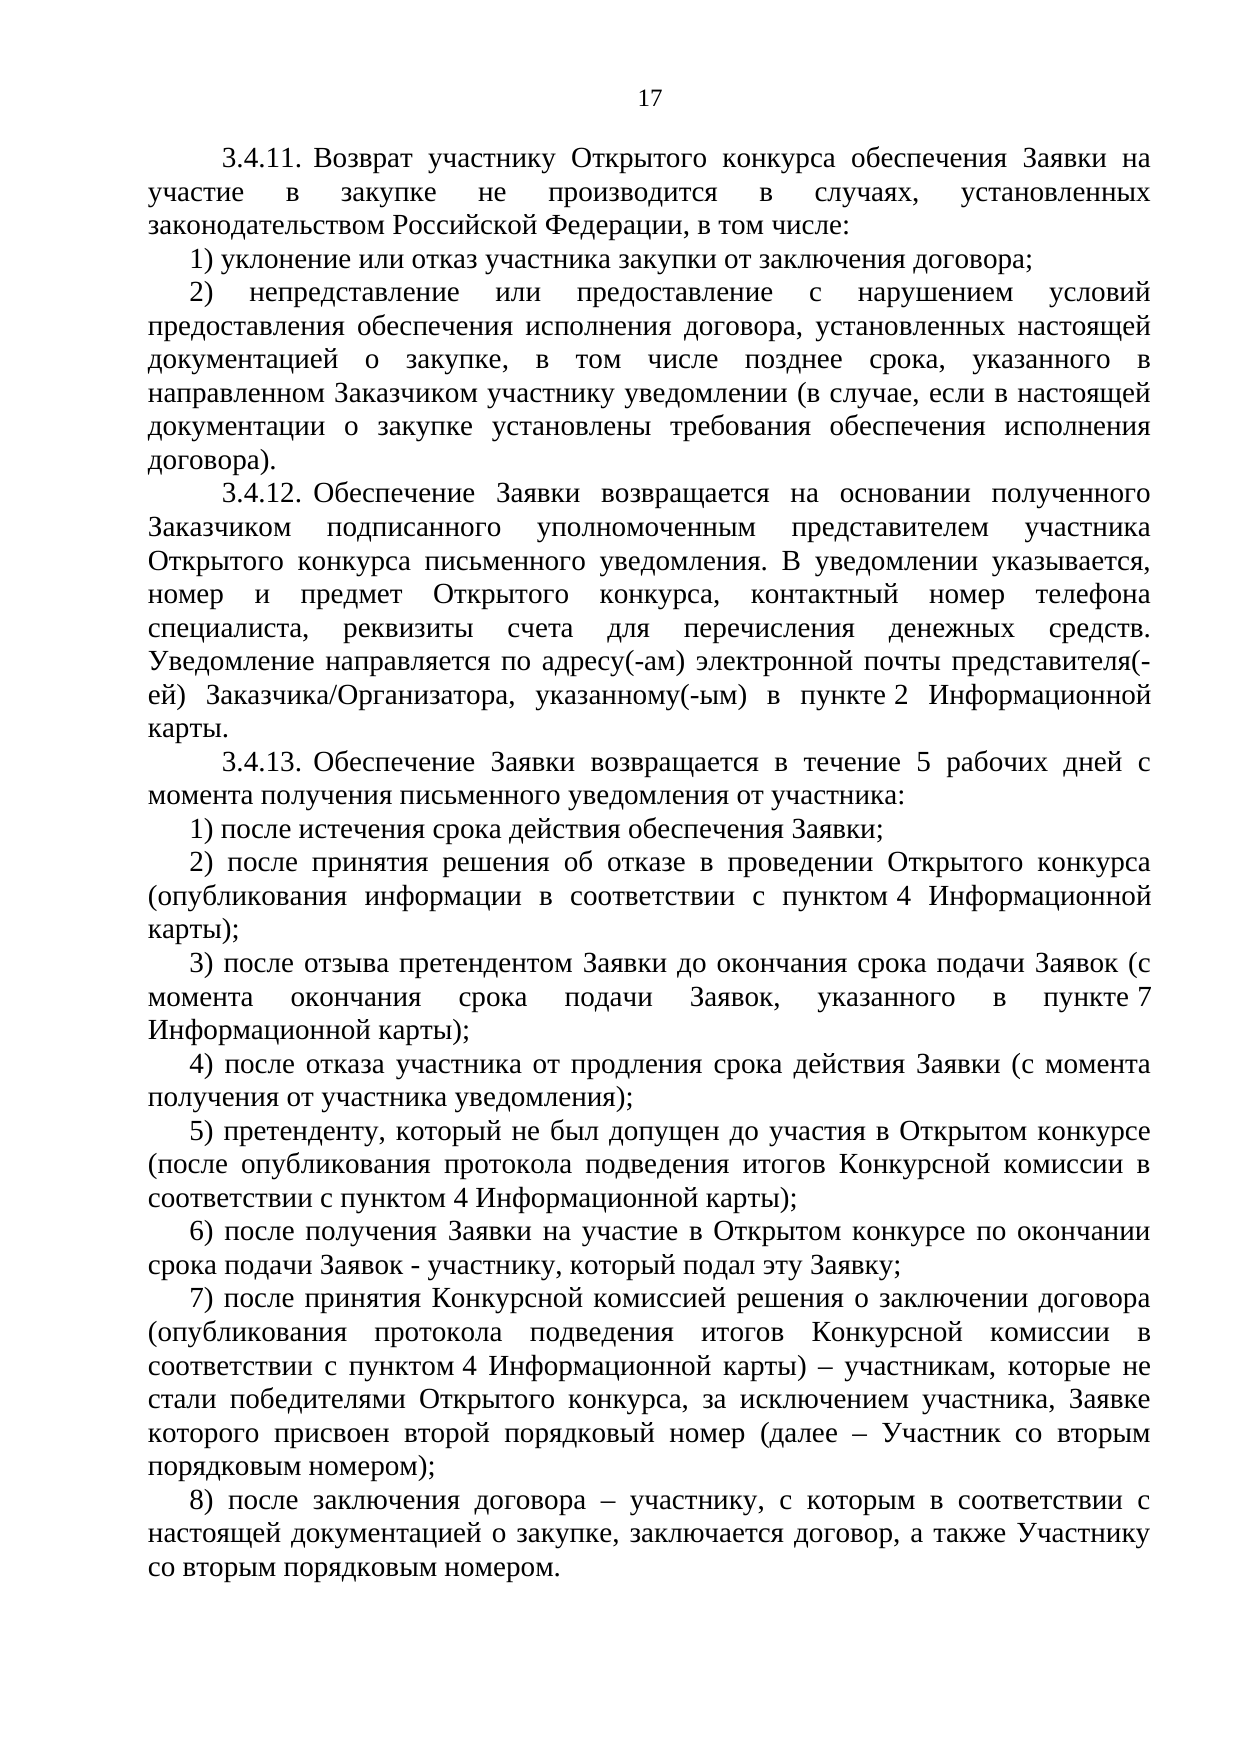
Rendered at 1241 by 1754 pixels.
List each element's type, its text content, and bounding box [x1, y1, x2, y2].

text 1) уклонение или отказ участника закупки от заключения договора; [148, 241, 1152, 274]
text 5) претенденту, который не был допущен до участия в Открытом конкурсе (после опубликования протокола подведения итогов Конкурсной комиссии в соответствии с пунктом 4 Информационной карты); [148, 1113, 1152, 1213]
list Обеспечение Заявки возвращается на основании полученного Заказчиком подписанного уполномоченным представителем участника Открытого конкурса письменного уведомления. В уведомлении указывается, номер и предмет Открытого конкурса, контактный номер телефона специалиста, реквизиты счета для перечисления денежных средств. Уведомление направляется по адресу(-ам) электронной почты представителя(-ей) Заказчика/Организатора, указанному(-ым) в пункте 2 Информационной карты. [148, 476, 1152, 744]
text 7) после принятия Конкурсной комиссией решения о заключении договора (опубликования протокола подведения итогов Конкурсной комиссии в соответствии с пунктом 4 Информационной карты) – участникам, которые не стали победителями Открытого конкурса, за исключением участника, Заявке которого присвоен второй порядковый номер (далее – Участник со вторым порядковым номером); [148, 1281, 1152, 1482]
text 8) после заключения договора – участнику, с которым в соответствии с настоящей документацией о закупке, заключается договор, а также Участнику со вторым порядковым номером. [148, 1482, 1152, 1582]
text 2) непредставление или предоставление с нарушением условий предоставления обеспечения исполнения договора, установленных настоящей документацией о закупке, в том числе позднее срока, указанного в направленном Заказчиком участнику уведомлении (в случае, если в настоящей документации о закупке установлены требования обеспечения исполнения договора). [148, 274, 1152, 476]
text 6) после получения Заявки на участие в Открытом конкурсе по окончании срока подачи Заявок - участнику, который подал эту Заявку; [148, 1213, 1152, 1281]
text 4) после отказа участника от продления срока действия Заявки (с момента получения от участника уведомления); [148, 1046, 1152, 1113]
list Возврат участнику Открытого конкурса обеспечения Заявки на участие в закупке не производится в случаях, установленных законодательством Российской Федерации, в том числе: [148, 140, 1152, 241]
text 2) после принятия решения об отказе в проведении Открытого конкурса (опубликования информации в соответствии с пунктом 4 Информационной карты); [148, 844, 1152, 945]
list Обеспечение Заявки возвращается в течение 5 рабочих дней с момента получения письменного уведомления от участника: [148, 744, 1152, 811]
text 1) после истечения срока действия обеспечения Заявки; [148, 811, 1152, 844]
text 3) после отзыва претендентом Заявки до окончания срока подачи Заявок (с момента окончания срока подачи Заявок, указанного в пункте 7 Информационной карты); [148, 945, 1152, 1046]
